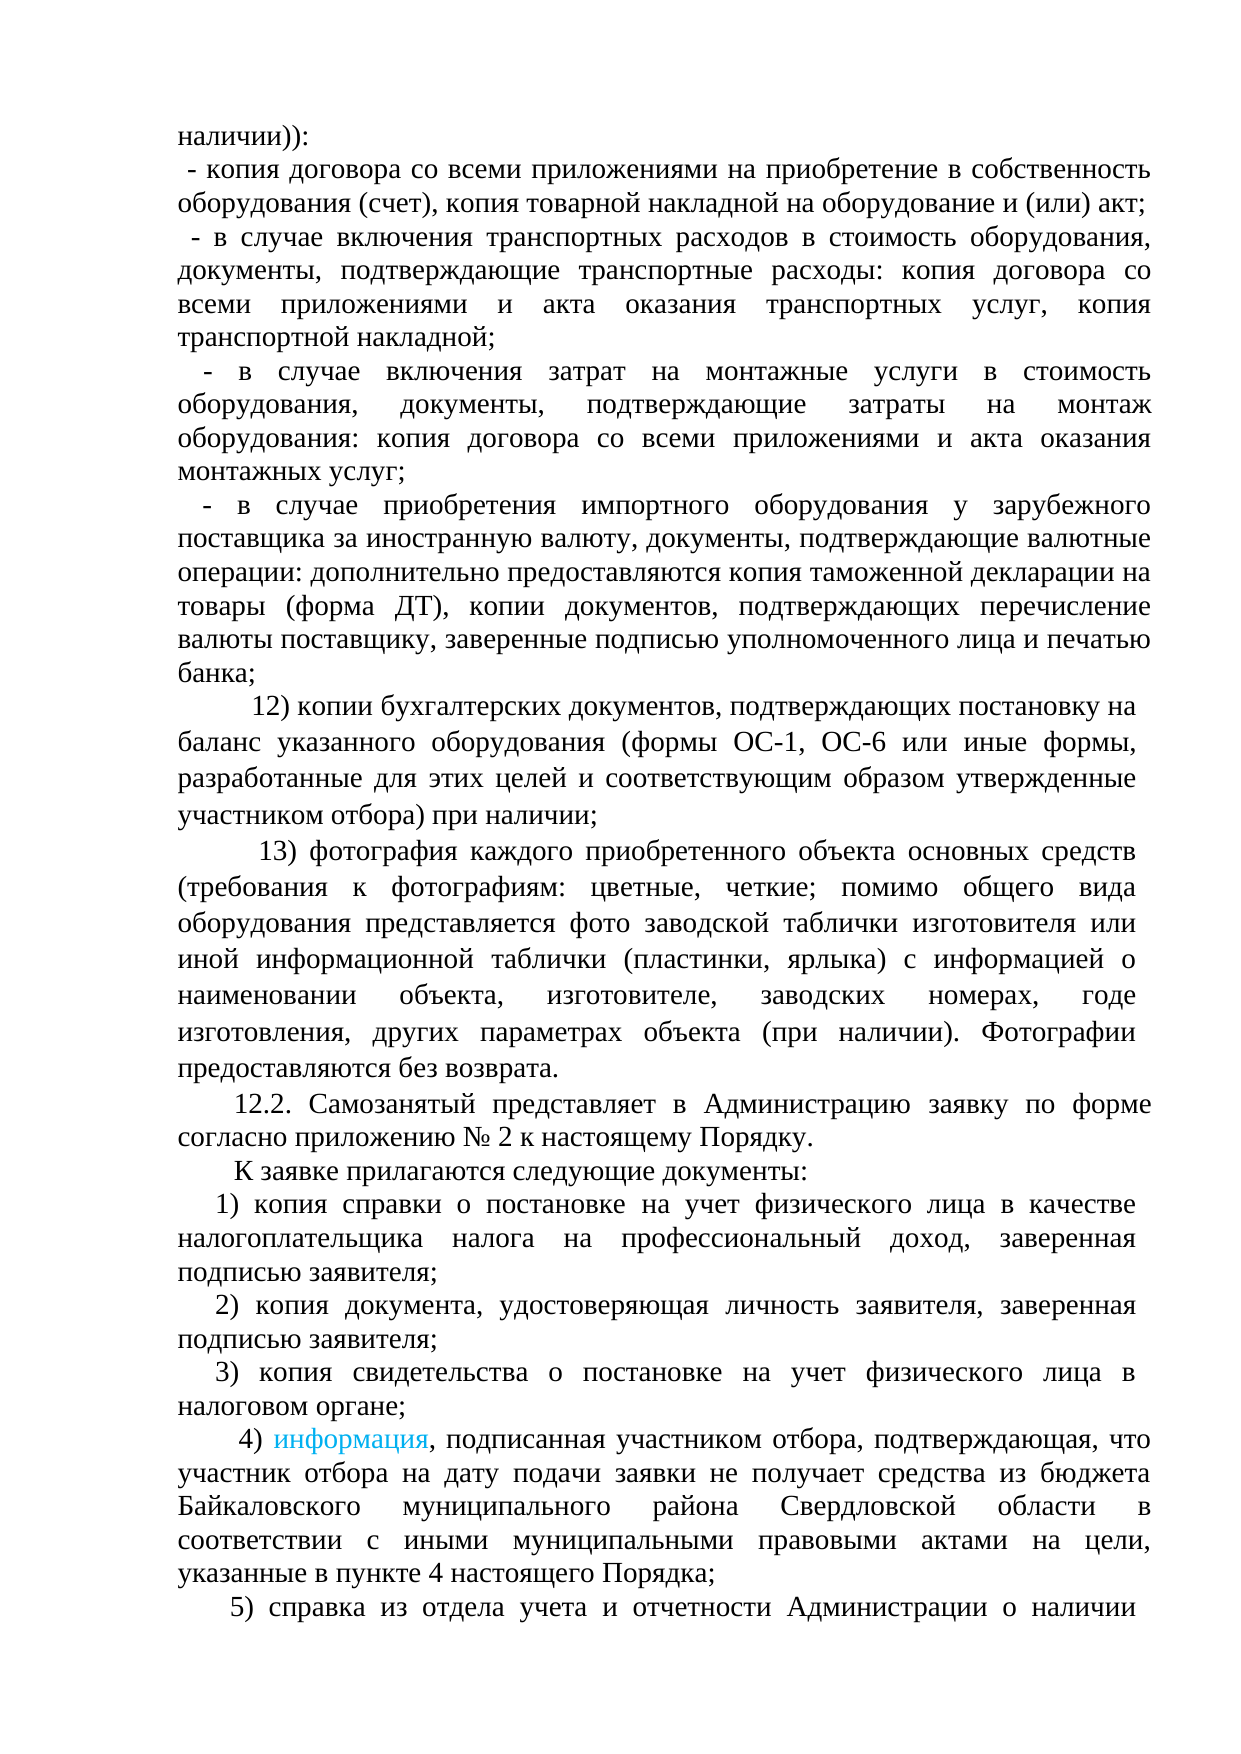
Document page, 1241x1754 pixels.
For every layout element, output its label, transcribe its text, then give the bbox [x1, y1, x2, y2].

text 12) копии бухгалтерских документов, подтверждающих постановку на баланс указанного оборудования (формы ОС-1, ОС-6 или иные формы, разработанные для этих целей и соответствующим образом утвержденные участником отбора) при наличии; [177, 688, 1137, 830]
text - в случае приобретения импортного оборудования у зарубежного поставщика за иностранную валюту, документы, подтверждающие валютные операции: дополнительно предоставляются копия таможенной декларации на товары (форма ДТ), копии документов, подтверждающих перечисление валюты поставщику, заверенные подписью уполномоченного лица и печатью банка; [177, 487, 1152, 688]
text 12.2. Самозанятый представляет в Администрацию заявку по форме согласно приложению № 2 к настоящему Порядку. [177, 1086, 1152, 1153]
text 3) копия свидетельства о постановке на учет физического лица в налоговом органе; [177, 1354, 1137, 1421]
text 4) информация, подписанная участником отбора, подтверждающая, что участник отбора на дату подачи заявки не получает средства из бюджета Байкаловского муниципального района Свердловской области в соответствии с иными муниципальными правовыми актами на цели, указанные в пункте 4 настоящего Порядка; [177, 1421, 1152, 1589]
text 2) копия документа, удостоверяющая личность заявителя, заверенная подписью заявителя; [177, 1287, 1137, 1354]
text 1) копия справки о постановке на учет физического лица в качестве налогоплательщика налога на профессиональный доход, заверенная подписью заявителя; [177, 1187, 1137, 1287]
text К заявке прилагаются следующие документы: [177, 1153, 1152, 1187]
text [177, 1589, 1137, 1623]
text - в случае включения транспортных расходов в стоимость оборудования, документы, подтверждающие транспортные расходы: копия договора со всеми приложениями и акта оказания транспортных услуг, копия транспортной накладной; [177, 219, 1152, 353]
text - копия договора со всеми приложениями на приобретение в собственность оборудования (счет), копия товарной накладной на оборудование и (или) акт; [177, 152, 1152, 219]
text 13) фотография каждого приобретенного объекта основных средств (требования к фотографиям: цветные, четкие; помимо общего вида оборудования представляется фото заводской таблички изготовителя или иной информационной таблички (пластинки, ярлыка) с информацией о наименовании объекта, изготовителе, заводских номерах, годе изготовления, других параметрах объекта (при наличии). Фотографии предоставляются без возврата. [177, 833, 1137, 869]
text 13) фотография каждого приобретенного объекта основных средств (требования к фотографиям: цветные, четкие; помимо общего вида оборудования представляется фото заводской таблички изготовителя или иной информационной таблички (пластинки, ярлыка) с информацией о наименовании объекта, изготовителе, заводских номерах, годе изготовления, других параметрах объекта (при наличии). Фотографии предоставляются без возврата. [177, 1047, 1137, 1083]
text - в случае включения затрат на монтажные услуги в стоимость оборудования, документы, подтверждающие затраты на монтаж оборудования: копия договора со всеми приложениями и акта оказания монтажных услуг; [177, 353, 1152, 487]
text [177, 118, 1152, 152]
